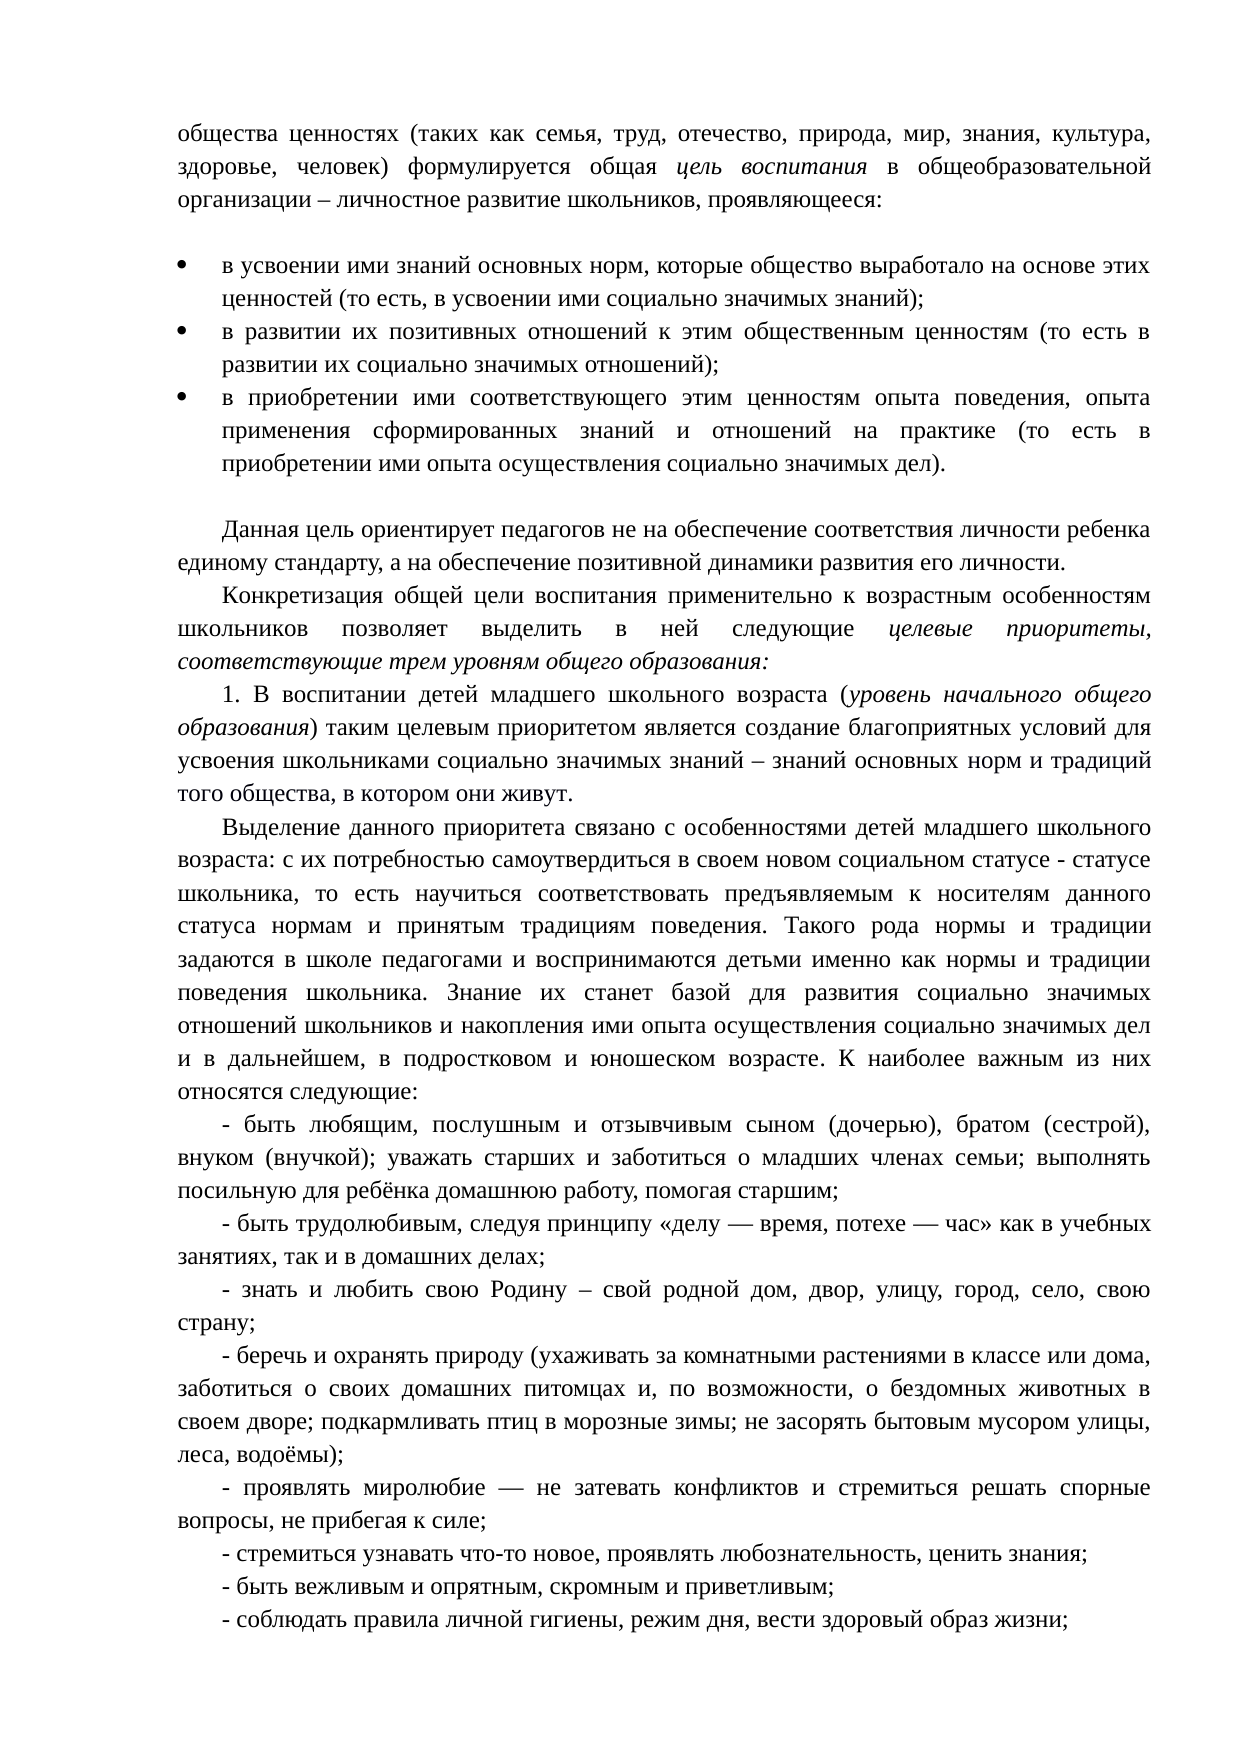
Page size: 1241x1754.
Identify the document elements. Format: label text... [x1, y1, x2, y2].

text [177, 118, 1152, 213]
text - стремиться узнавать что-то новое, проявлять любознательность, ценить знания; [177, 1538, 1152, 1567]
list в усвоении ими знаний основных норм, которые общество выработало на основе этих ценностей (то есть, в усвоении ими социально значимых знаний); [177, 250, 1152, 312]
text Выделение данного приоритета связано с особенностями детей младшего школьного возраста: с их потребностью самоутвердиться в своем новом социальном статусе - статусе школьника, то есть научиться соответствовать предъявляемым к носителям данного статуса нормам и принятым традициям поведения. Такого рода нормы и традиции задаются в школе педагогами и воспринимаются детьми именно как нормы и традиции поведения школьника. Знание их станет базой для развития социально значимых отношений школьников и накопления ими опыта осуществления социально значимых дел и в дальнейшем, в подростковом и юношеском возрасте. К наиболее важным из них относятся следующие: [177, 812, 1152, 1104]
text - беречь и охранять природу (ухаживать за комнатными растениями в классе или дома, заботиться о своих домашних питомцах и, по возможности, о бездомных животных в своем дворе; подкармливать птиц в морозные зимы; не засорять бытовым мусором улицы, леса, водоёмы); [177, 1340, 1152, 1468]
text 1. В воспитании детей младшего школьного возраста (уровень начального общего образования) таким целевым приоритетом является создание благоприятных условий для усвоения школьниками социально значимых знаний – знаний основных норм и традиций того общества, в котором они живут. [177, 679, 1152, 807]
text - быть вежливым и опрятным, скромным и приветливым; [177, 1571, 1152, 1600]
list в приобретении ими соответствующего этим ценностям опыта поведения, опыта применения сформированных знаний и отношений на практике (то есть в приобретении ими опыта осуществления социально значимых дел). [177, 382, 1152, 477]
text - быть любящим, послушным и отзывчивым сыном (дочерью), братом (сестрой), внуком (внучкой); уважать старших и заботиться о младших членах семьи; выполнять посильную для ребёнка домашнюю работу, помогая старшим; [177, 1109, 1152, 1203]
text - соблюдать правила личной гигиены, режим дня, вести здоровый образ жизни; [177, 1604, 1152, 1633]
text - быть трудолюбивым, следуя принципу «делу — время, потехе — час» как в учебных занятиях, так и в домашних делах; [177, 1208, 1152, 1269]
text Данная цель ориентирует педагогов не на обеспечение соответствия личности ребенка единому стандарту, а на обеспечение позитивной динамики развития его личности. [177, 514, 1152, 576]
text - знать и любить свою Родину – свой родной дом, двор, улицу, город, село, свою страну; [177, 1274, 1152, 1336]
list в развитии их позитивных отношений к этим общественным ценностям (то есть в развитии их социально значимых отношений); [177, 316, 1152, 378]
text Конкретизация общей цели воспитания применительно к возрастным особенностям школьников позволяет выделить в ней следующие целевые приоритеты, соответствующие трем уровням общего образования: [177, 580, 1152, 675]
text - проявлять миролюбие — не затевать конфликтов и стремиться решать спорные вопросы, не прибегая к силе; [177, 1472, 1152, 1534]
